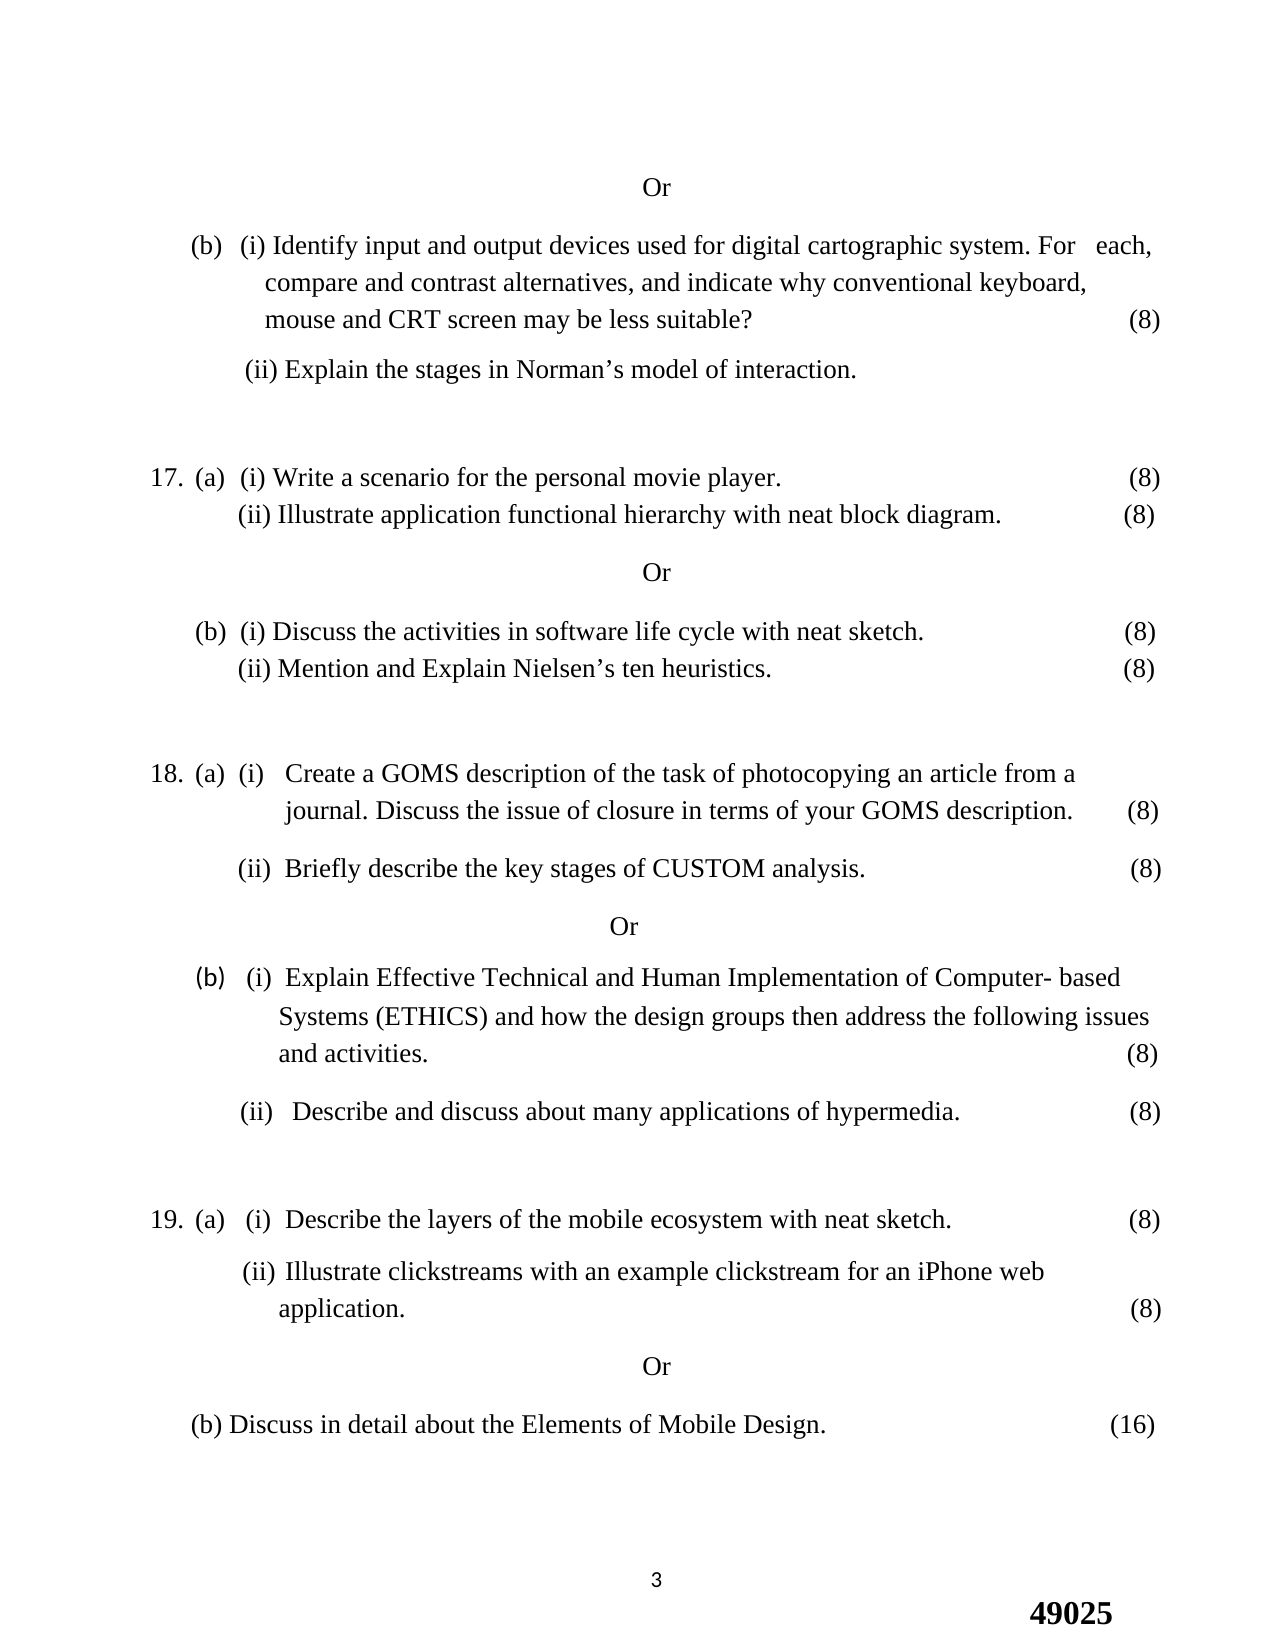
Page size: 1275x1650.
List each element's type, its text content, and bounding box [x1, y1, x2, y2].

text journal. Discuss the issue of closure in terms of your GOMS description. (8) [150, 794, 1162, 825]
text (b) Discuss in detail about the Elements of Mobile Design. (16) [150, 1408, 1162, 1439]
text (ii) Explain the stages in Norman’s model of interaction. [150, 353, 1162, 384]
text (b) (i) Identify input and output devices used for digital cartographic system. For each, [150, 229, 1162, 260]
text Systems (ETHICS) and how the design groups then address the following issues [150, 999, 1162, 1031]
text (ii) Illustrate application functional hierarchy with neat block diagram. (8) [150, 498, 1162, 529]
text (b) (i) Discuss the activities in software life cycle with neat sketch. (8) [150, 614, 1162, 646]
text (ii) Mention and Explain Nielsen’s ten heuristics. (8) [150, 652, 1162, 683]
text Or [150, 171, 1162, 202]
text (b) (i) Explain Effective Technical and Human Implementation of Computer- based [150, 960, 1162, 993]
text 17. (a) (i) Write a scenario for the personal movie player. (8) [150, 461, 1162, 492]
text Or [150, 910, 1162, 941]
text mouse and CRT screen may be less suitable? (8) [150, 303, 1162, 334]
text and activities. (8) [150, 1037, 1162, 1068]
text Or [150, 556, 1162, 588]
text 18. (a) (i) Create a GOMS description of the task of photocopying an article from a [150, 757, 1162, 788]
text compare and contrast alternatives, and indicate why conventional keyboard, [150, 266, 1162, 297]
text 19. (a) (i) Describe the layers of the mobile ecosystem with neat sketch. (8) [150, 1203, 1162, 1234]
text (ii) Illustrate clickstreams with an example clickstream for an iPhone web [150, 1255, 1162, 1286]
text (ii) Describe and discuss about many applications of hypermedia. (8) [150, 1095, 1162, 1126]
text Or [150, 1350, 1162, 1381]
text (ii) Briefly describe the key stages of CUSTOM analysis. (8) [150, 852, 1162, 883]
text application. (8) [150, 1292, 1162, 1323]
